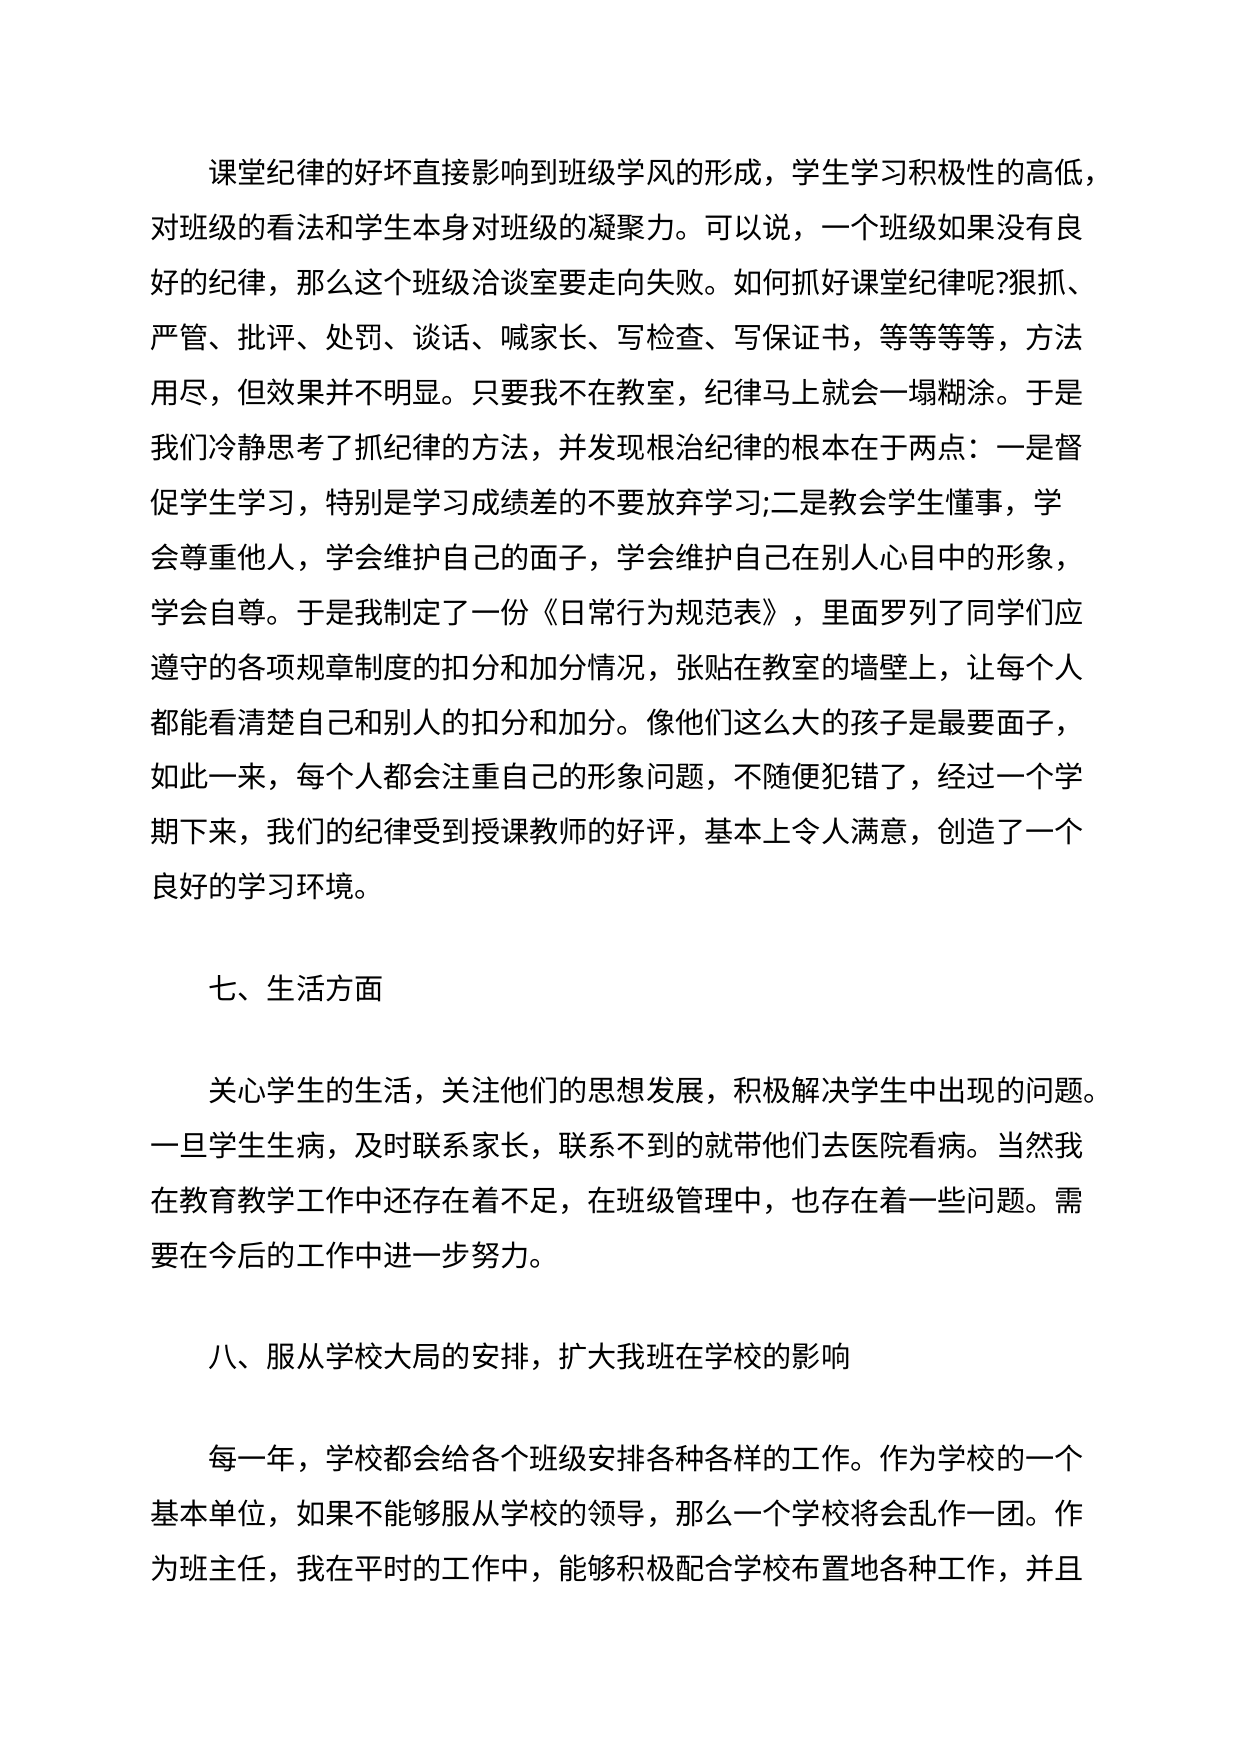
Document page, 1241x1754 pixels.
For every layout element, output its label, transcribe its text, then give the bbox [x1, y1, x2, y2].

text 八、服从学校大局的安排，扩大我班在学校的影响 [150, 1334, 1090, 1376]
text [150, 1436, 1090, 1588]
text 七、生活方面 [150, 966, 1090, 1008]
text 关心学生的生活，关注他们的思想发展，积极解决学生中出现的问题。一旦学生生病，及时联系家长，联系不到的就带他们去医院看病。当然我在教育教学工作中还存在着不足，在班级管理中，也存在着一些问题。需要在今后的工作中进一步努力。 [150, 1067, 1090, 1274]
text 课堂纪律的好坏直接影响到班级学风的形成，学生学习积极性的高低，对班级的看法和学生本身对班级的凝聚力。可以说，一个班级如果没有良好的纪律，那么这个班级洽谈室要走向失败。如何抓好课堂纪律呢?狠抓、严管、批评、处罚、谈话、喊家长、写检查、写保证书，等等等等，方法用尽，但效果并不明显。只要我不在教室，纪律马上就会一塌糊涂。于是我们冷静思考了抓纪律的方法，并发现根治纪律的根本在于两点：一是督促学生学习，特别是学习成绩差的不要放弃学习;二是教会学生懂事，学会尊重他人，学会维护自己的面子，学会维护自己在别人心目中的形象，学会自尊。于是我制定了一份《日常行为规范表》，里面罗列了同学们应遵守的各项规章制度的扣分和加分情况，张贴在教室的墙壁上，让每个人都能看清楚自己和别人的扣分和加分。像他们这么大的孩子是最要面子，如此一来，每个人都会注重自己的形象问题，不随便犯错了，经过一个学期下来，我们的纪律受到授课教师的好评，基本上令人满意，创造了一个良好的学习环境。 [150, 150, 1090, 906]
